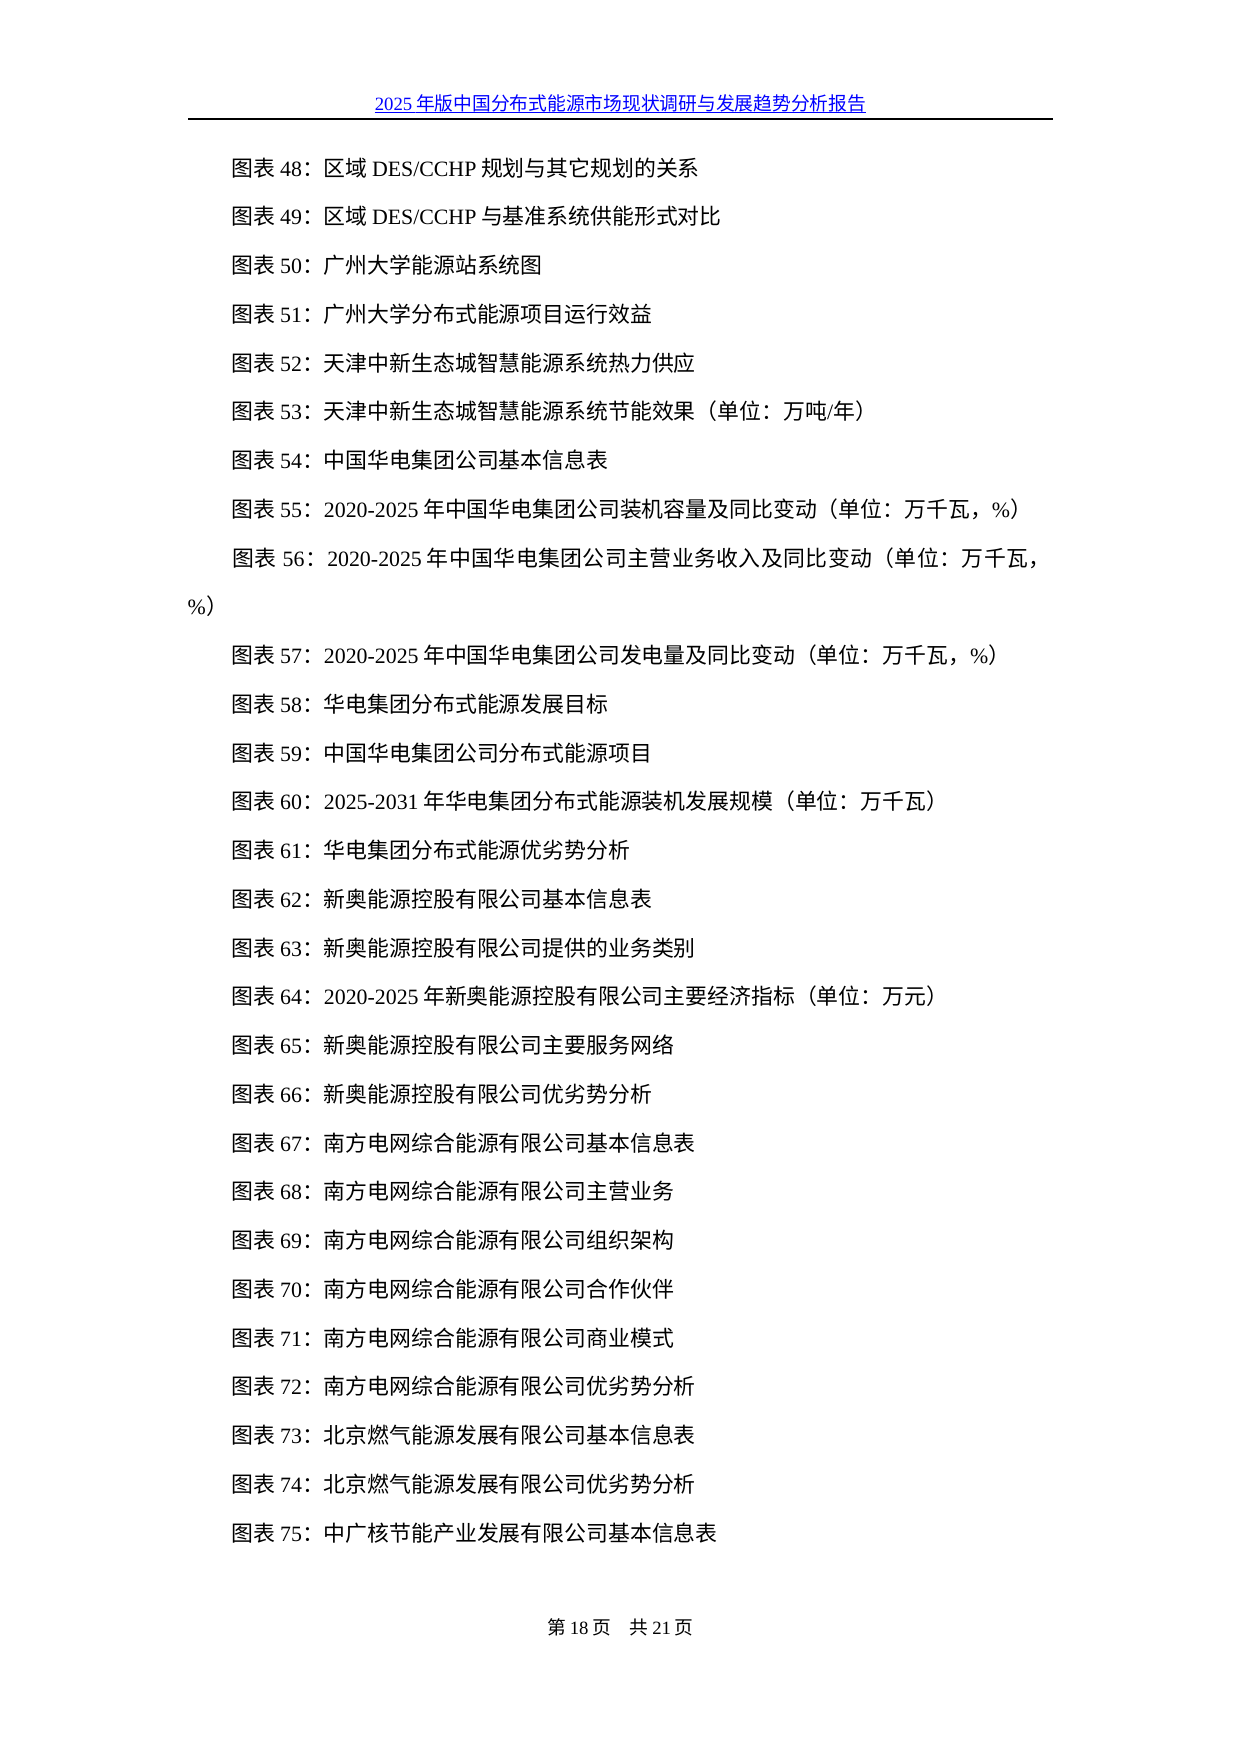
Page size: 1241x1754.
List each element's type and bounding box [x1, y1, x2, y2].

text [187, 150, 1053, 1548]
